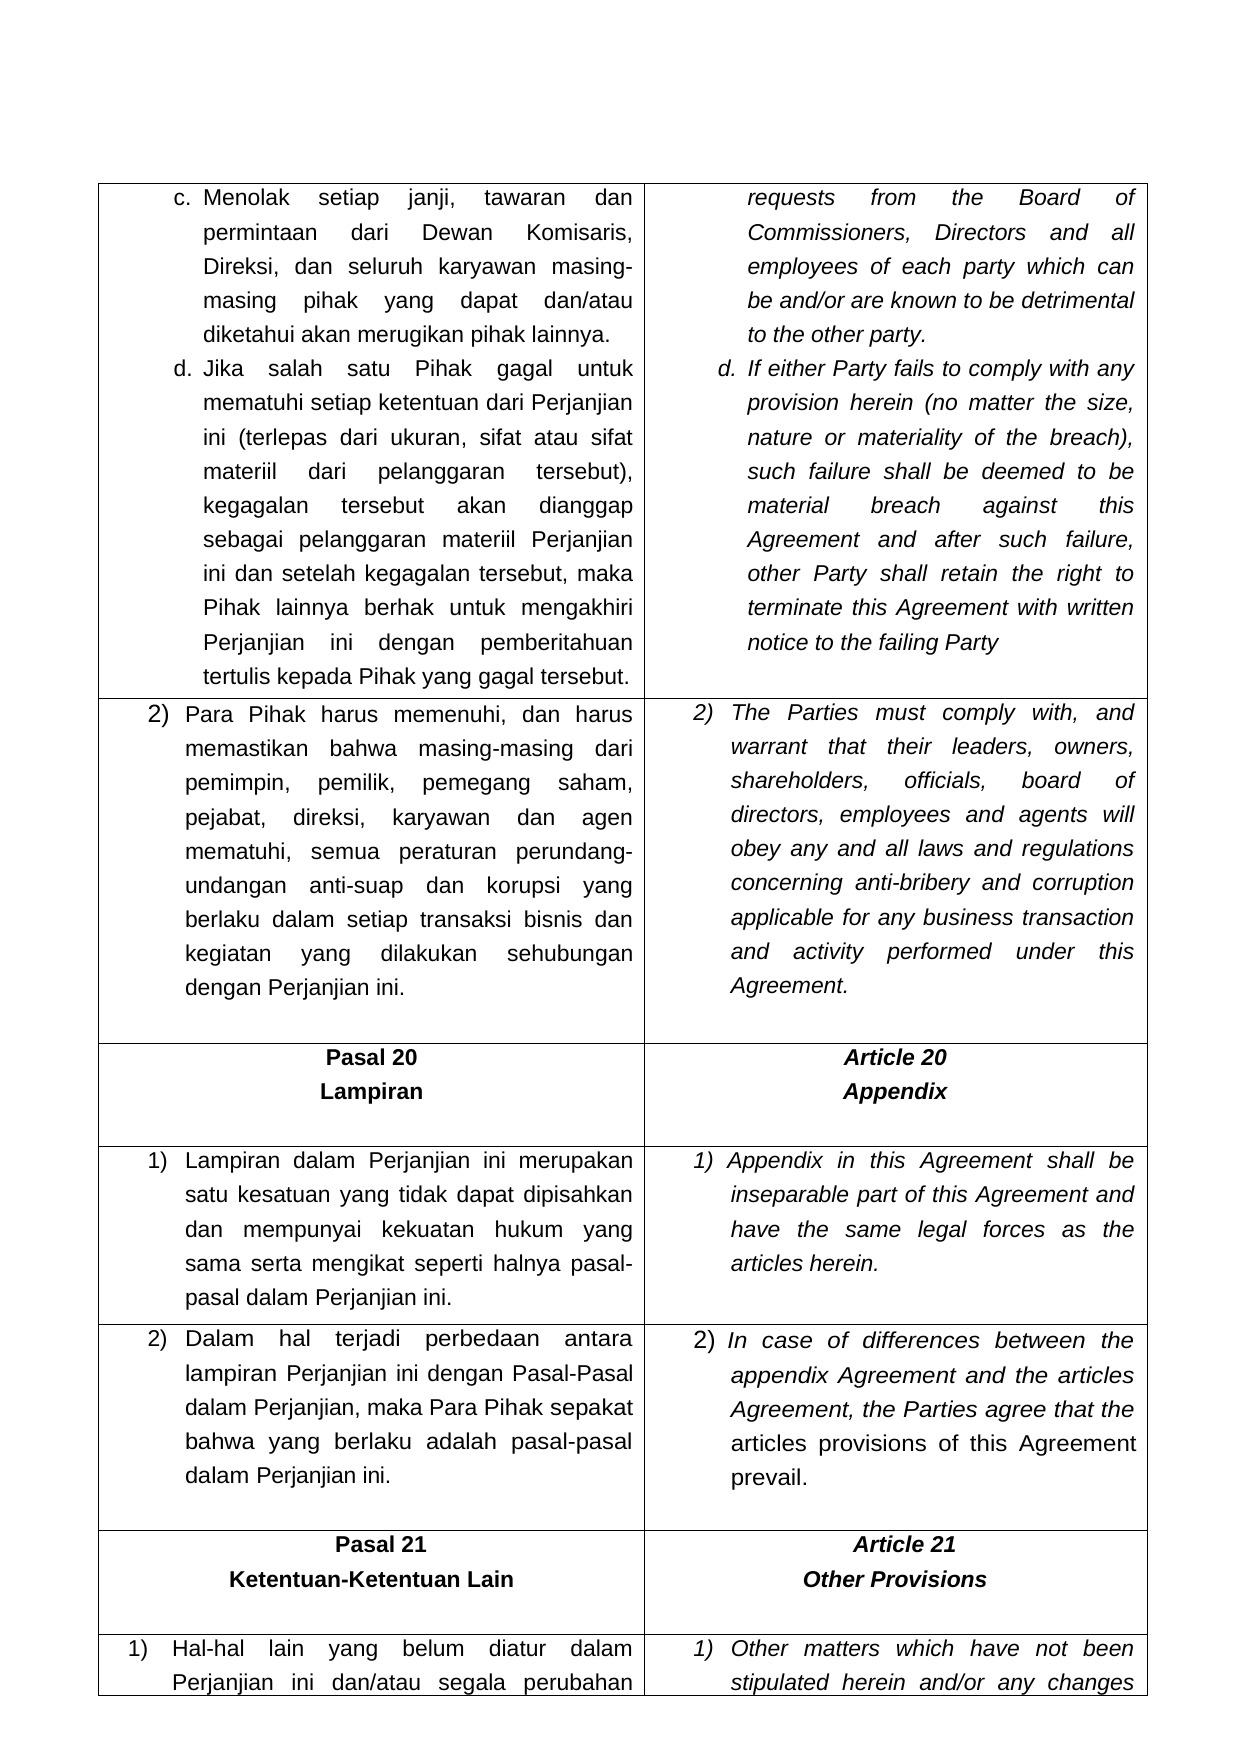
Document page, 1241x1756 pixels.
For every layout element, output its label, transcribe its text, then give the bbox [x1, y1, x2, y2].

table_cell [99, 1635, 644, 1695]
table_cell Appendix in this Agreement shall be inseparable part of this Agreement and have the same legal forces as the articles herein. [645, 1147, 1147, 1324]
table_cell Lampiran dalam Perjanjian ini merupakan satu kesatuan yang tidak dapat dipisahkan dan mempunyai kekuatan hukum yang sama serta mengikat seperti halnya pasal-pasal dalam Perjanjian ini. [99, 1147, 644, 1324]
table_cell Pasal 21 Ketentuan-Ketentuan Lain [99, 1531, 644, 1634]
table_cell Para Pihak harus memenuhi, dan harus memastikan bahwa masing-masing dari pemimpin, pemilik, pemegang saham, pejabat, direksi, karyawan dan agen mematuhi, semua peraturan perundang-undangan anti-suap dan korupsi yang berlaku dalam setiap transaksi bisnis dan kegiatan yang dilakukan sehubungan dengan Perjanjian ini. [99, 699, 644, 1043]
table_cell Article 20 Appendix [645, 1044, 1147, 1146]
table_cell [645, 1635, 1147, 1695]
table_cell Dalam hal terjadi perbedaan antara lampiran Perjanjian ini dengan Pasal-Pasal dalam Perjanjian, maka Para Pihak sepakat bahwa yang berlaku adalah pasal-pasal dalam Perjanjian ini. [99, 1325, 644, 1530]
table_cell Pasal 20 Lampiran [99, 1044, 644, 1146]
table_cell The Parties must comply with, and warrant that their leaders, owners, shareholders, officials, board of directors, employees and agents will obey any and all laws and regulations concerning anti-bribery and corruption applicable for any business transaction and activity performed under this Agreement. [645, 699, 1147, 1043]
table_cell Article 21 Other Provisions [645, 1531, 1147, 1634]
table_cell In case of differences between the appendix Agreement and the articles Agreement, the Parties agree that the articles provisions of this Agreement prevail. [645, 1325, 1147, 1530]
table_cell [99, 184, 644, 697]
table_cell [645, 184, 1147, 697]
